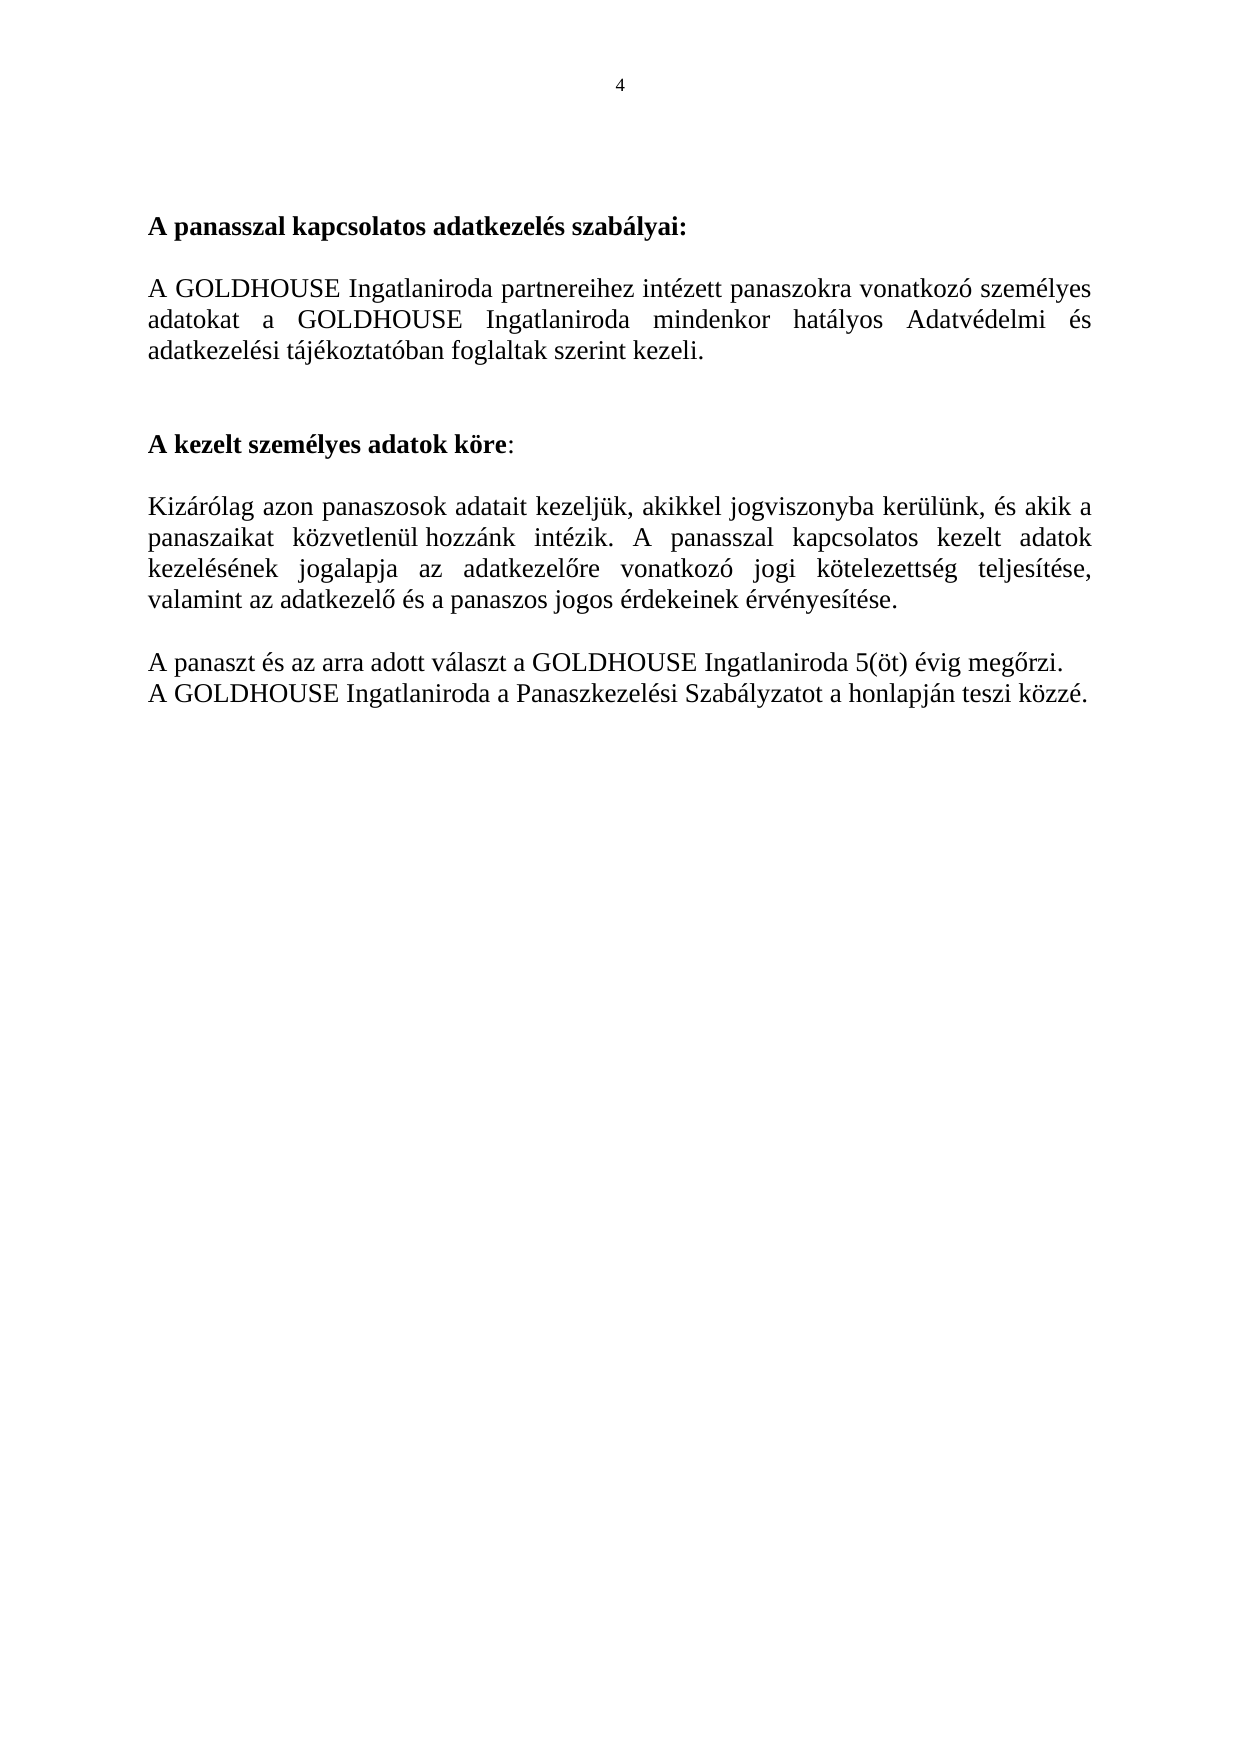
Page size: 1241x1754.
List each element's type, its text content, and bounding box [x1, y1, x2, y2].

text A kezelt személyes adatok köre: [148, 428, 1093, 459]
text A panaszt és az arra adott választ a GOLDHOUSE Ingatlaniroda 5(öt) évig megőrzi. [148, 646, 1093, 677]
text A panasszal kapcsolatos adatkezelés szabályai: [148, 210, 1093, 241]
text Kizárólag azon panaszosok adatait kezeljük, akikkel jogviszonyba kerülünk, és akik a panaszaikat közvetlenül hozzánk intézik. A panasszal kapcsolatos kezelt adatok kezelésének jogalapja az adatkezelőre vonatkozó jogi kötelezettség teljesítése, valamint az adatkezelő és a panaszos jogos érdekeinek érvényesítése. [148, 490, 1093, 615]
text A GOLDHOUSE Ingatlaniroda a Panaszkezelési Szabályzatot a honlapján teszi közzé. [148, 677, 1093, 708]
text A GOLDHOUSE Ingatlaniroda partnereihez intézett panaszokra vonatkozó személyes adatokat a GOLDHOUSE Ingatlaniroda mindenkor hatályos Adatvédelmi és adatkezelési tájékoztatóban foglaltak szerint kezeli. [148, 272, 1093, 366]
